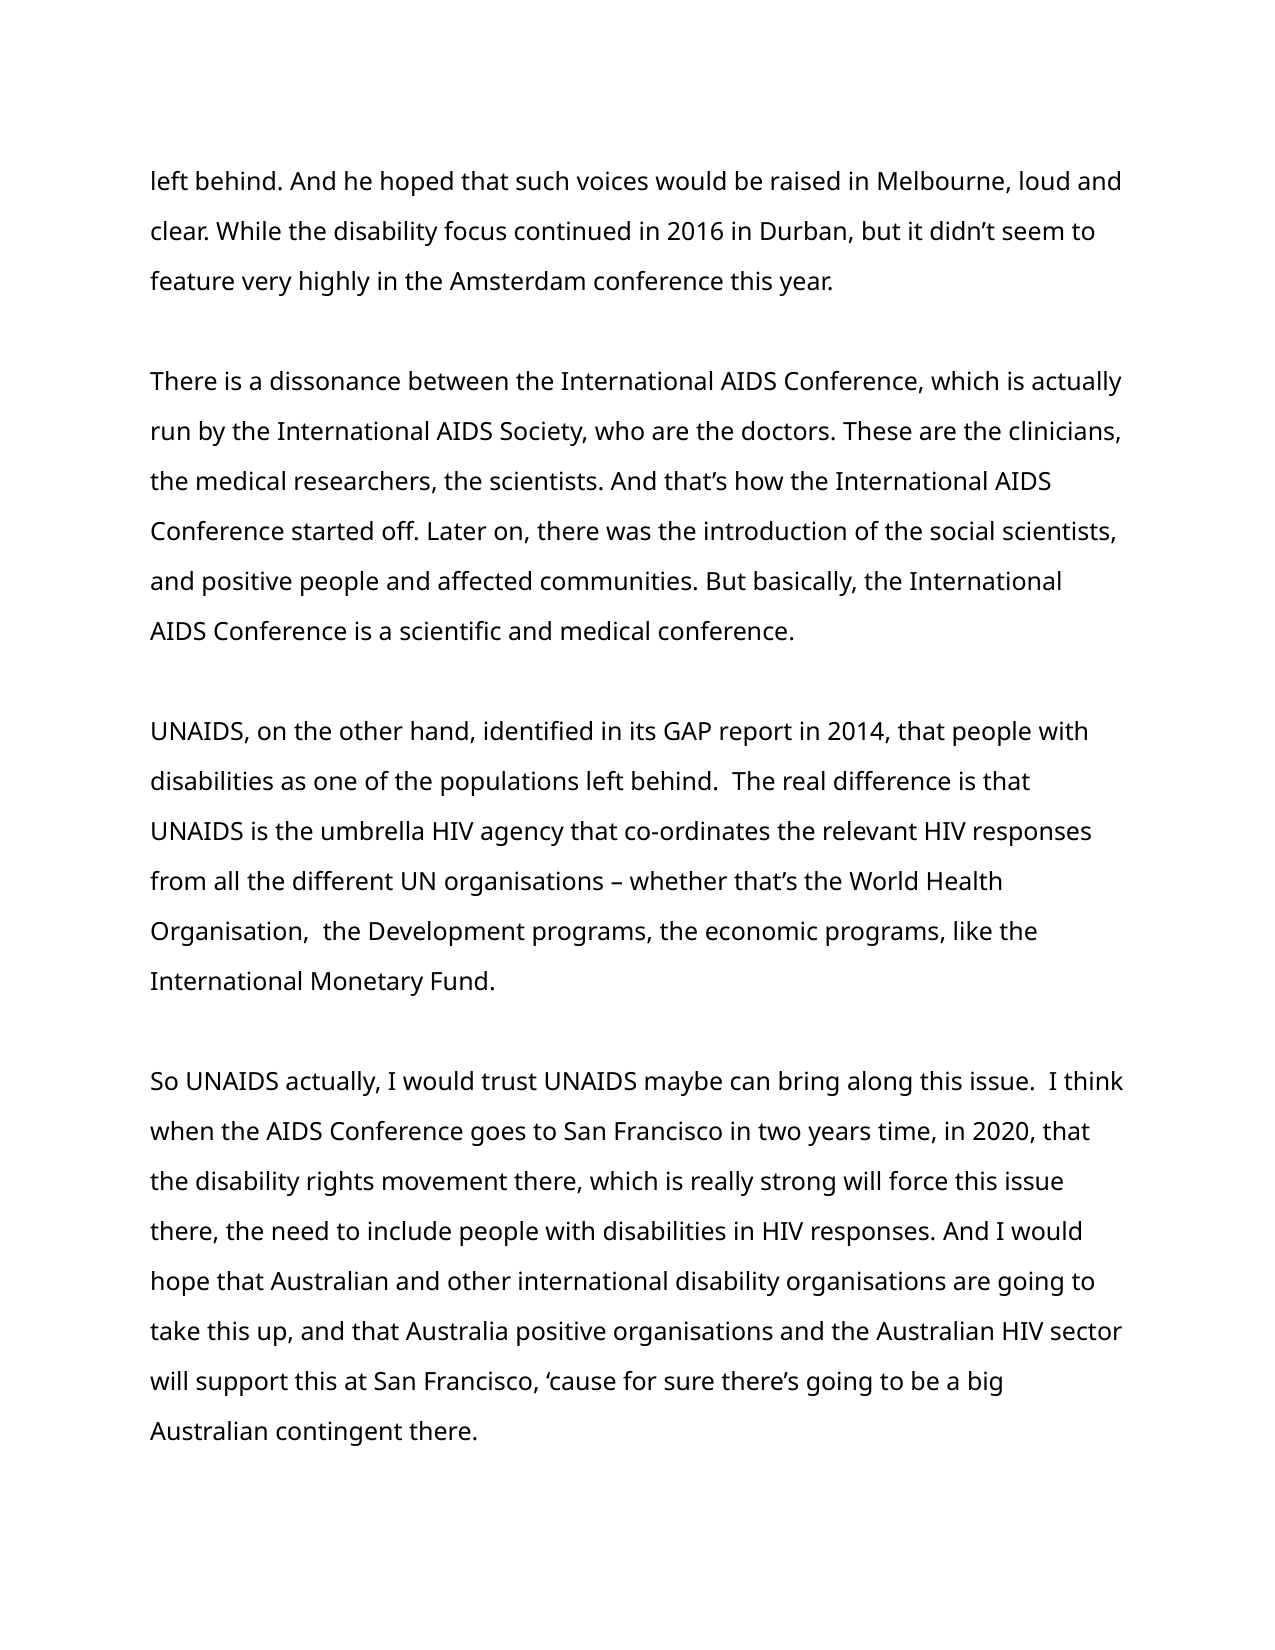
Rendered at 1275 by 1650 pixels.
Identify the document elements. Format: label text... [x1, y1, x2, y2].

text There is a dissonance between the International AIDS Conference, which is actually run by the International AIDS Society, who are the doctors. These are the clinicians, the medical researchers, the scientists. And that’s how the International AIDS Conference started off. Later on, there was the introduction of the social scientists, and positive people and affected communities. But basically, the International AIDS Conference is a scientific and medical conference. [150, 350, 1125, 650]
text UNAIDS, on the other hand, identified in its GAP report in 2014, that people with disabilities as one of the populations left behind. The real difference is that UNAIDS is the umbrella HIV agency that co-ordinates the relevant HIV responses from all the different UN organisations – whether that’s the World Health Organisation, the Development programs, the economic programs, like the International Monetary Fund. [150, 700, 1125, 1000]
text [150, 150, 1125, 300]
text So UNAIDS actually, I would trust UNAIDS maybe can bring along this issue. I think when the AIDS Conference goes to San Francisco in two years time, in 2020, that the disability rights movement there, which is really strong will force this issue there, the need to include people with disabilities in HIV responses. And I would hope that Australian and other international disability organisations are going to take this up, and that Australia positive organisations and the Australian HIV sector will support this at San Francisco, ‘cause for sure there’s going to be a big Australian contingent there. [150, 1050, 1125, 1450]
